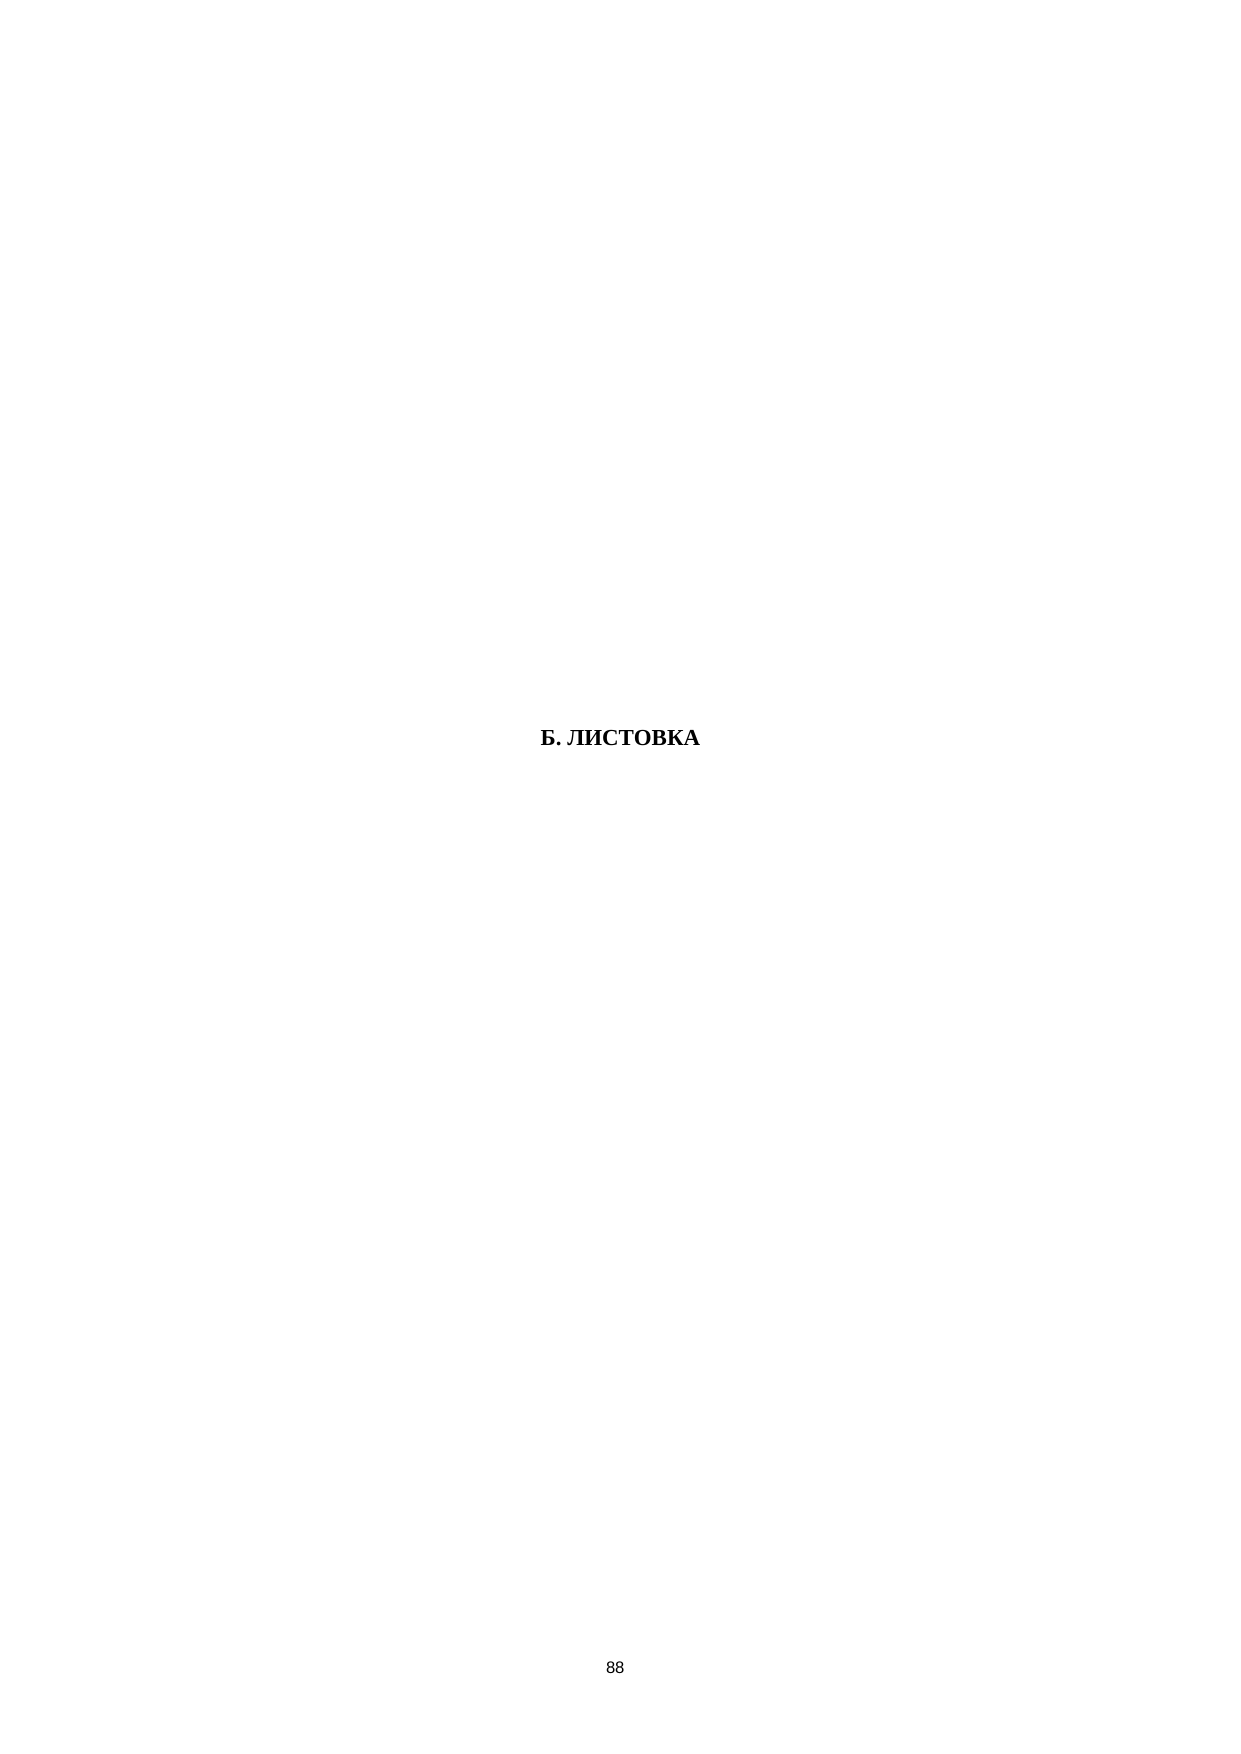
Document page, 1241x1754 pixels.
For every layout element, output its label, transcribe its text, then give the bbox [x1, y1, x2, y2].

subtitle Б. ЛИСТОВКА [148, 724, 1093, 751]
